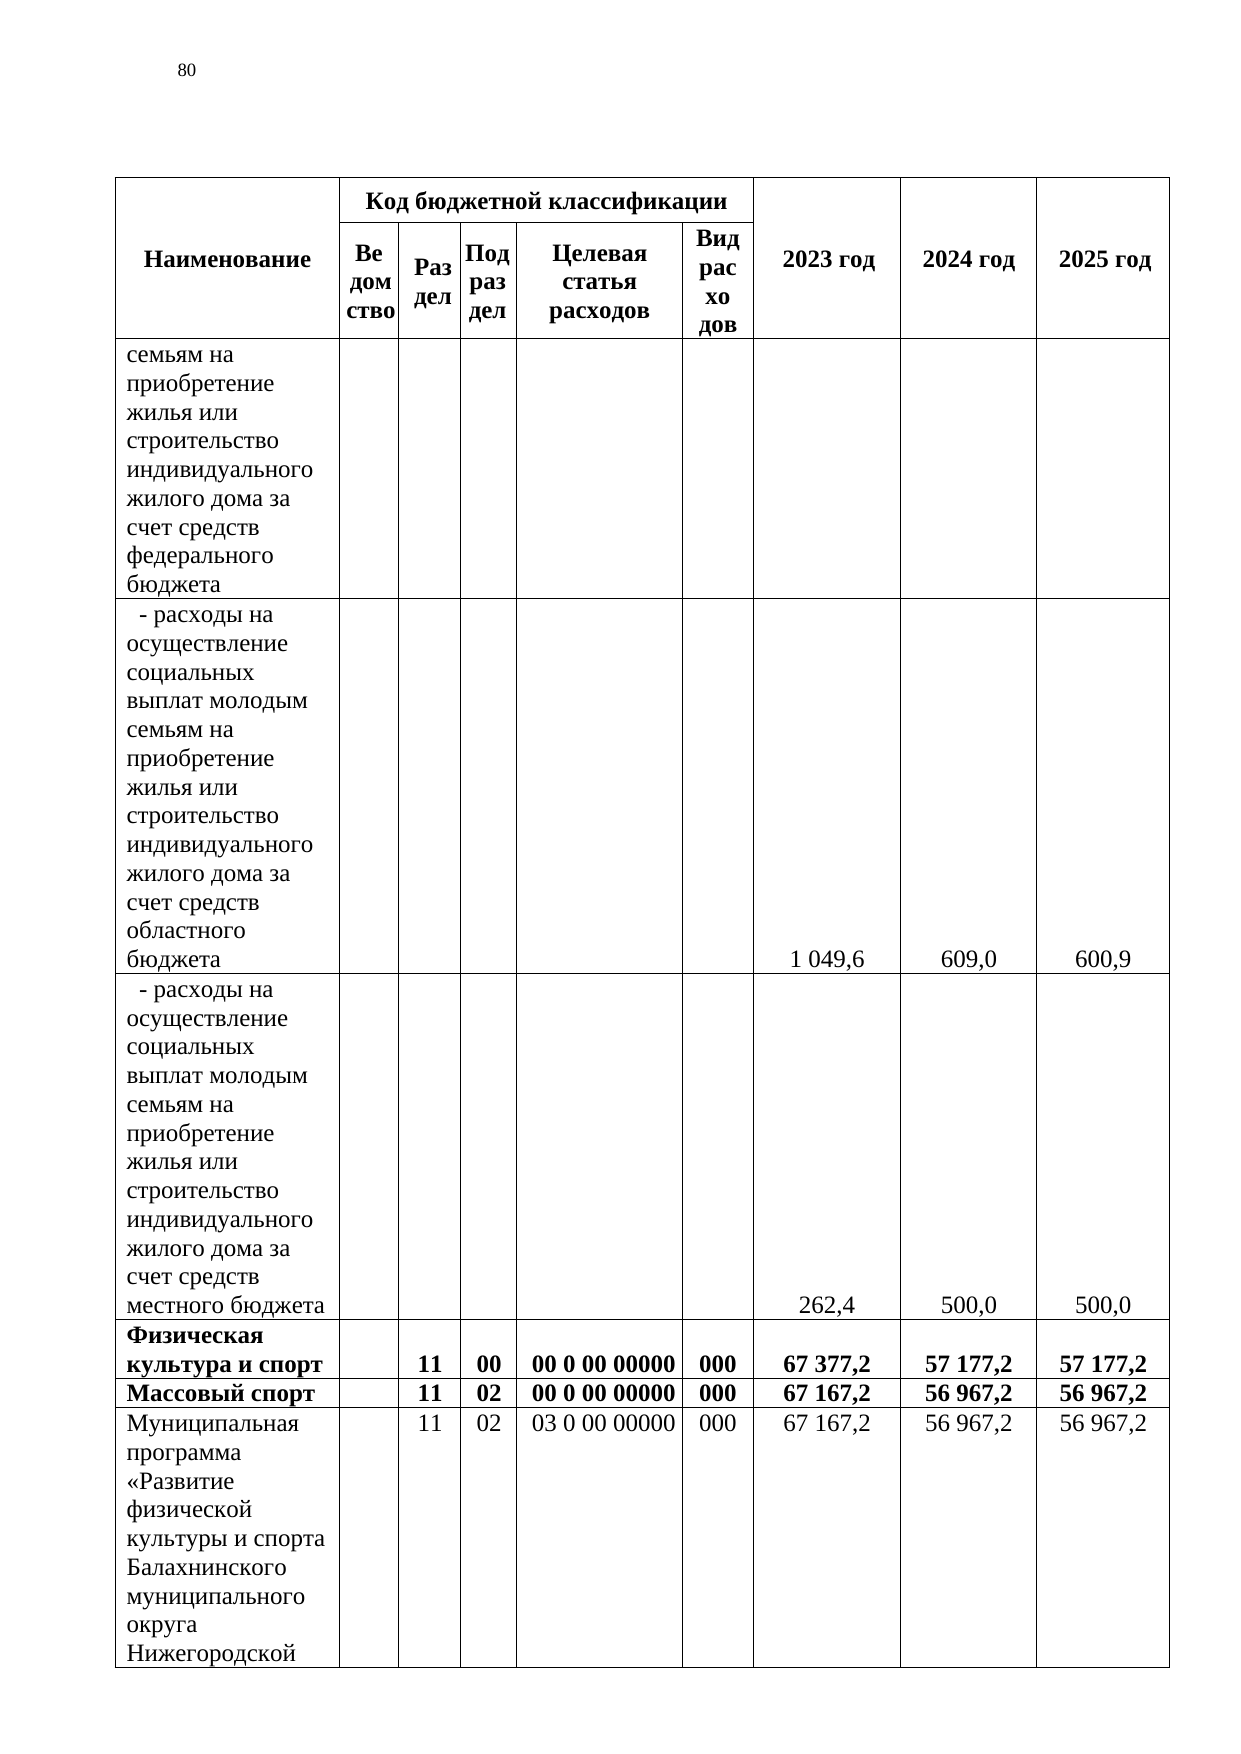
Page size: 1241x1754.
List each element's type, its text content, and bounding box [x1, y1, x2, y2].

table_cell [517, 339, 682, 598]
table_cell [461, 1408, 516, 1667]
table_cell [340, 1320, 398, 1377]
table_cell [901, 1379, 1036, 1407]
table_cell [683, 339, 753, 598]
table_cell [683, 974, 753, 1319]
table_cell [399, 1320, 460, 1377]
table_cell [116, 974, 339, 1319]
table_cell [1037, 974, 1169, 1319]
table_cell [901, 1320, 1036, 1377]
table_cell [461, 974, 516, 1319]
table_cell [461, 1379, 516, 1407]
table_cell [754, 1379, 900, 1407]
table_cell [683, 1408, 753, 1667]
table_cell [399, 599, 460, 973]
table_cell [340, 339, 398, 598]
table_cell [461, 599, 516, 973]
table_cell Ве дом ство [340, 223, 398, 338]
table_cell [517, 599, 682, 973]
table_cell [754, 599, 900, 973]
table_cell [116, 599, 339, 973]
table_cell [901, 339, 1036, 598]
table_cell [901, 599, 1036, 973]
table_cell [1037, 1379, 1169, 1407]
table_header 2025 год [1037, 178, 1169, 338]
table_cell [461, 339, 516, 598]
table_header Код бюджетной классификации [340, 178, 753, 222]
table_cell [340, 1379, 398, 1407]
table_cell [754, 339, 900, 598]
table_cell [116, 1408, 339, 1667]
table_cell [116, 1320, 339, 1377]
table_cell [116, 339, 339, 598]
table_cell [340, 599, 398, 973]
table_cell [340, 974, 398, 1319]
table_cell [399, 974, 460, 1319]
table_cell Раз дел [399, 223, 460, 338]
table_cell Вид расхо дов [683, 223, 753, 338]
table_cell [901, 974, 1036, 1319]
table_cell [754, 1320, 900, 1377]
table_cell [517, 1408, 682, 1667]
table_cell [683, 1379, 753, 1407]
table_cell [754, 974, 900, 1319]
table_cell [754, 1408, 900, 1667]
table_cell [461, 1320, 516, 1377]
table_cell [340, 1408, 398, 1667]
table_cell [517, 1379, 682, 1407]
table_header Наименование [116, 178, 339, 338]
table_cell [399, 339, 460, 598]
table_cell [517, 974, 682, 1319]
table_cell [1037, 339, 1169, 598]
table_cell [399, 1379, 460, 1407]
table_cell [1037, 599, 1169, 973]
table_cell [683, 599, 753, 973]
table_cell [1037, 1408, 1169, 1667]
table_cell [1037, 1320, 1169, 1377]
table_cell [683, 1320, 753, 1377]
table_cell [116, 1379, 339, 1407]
table_header 2023 год [754, 178, 900, 338]
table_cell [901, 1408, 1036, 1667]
table_cell Целевая статья расходов [517, 223, 682, 338]
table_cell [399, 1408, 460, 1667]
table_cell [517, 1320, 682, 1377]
table_cell Подраз дел [461, 223, 516, 338]
table_header 2024 год [901, 178, 1036, 338]
